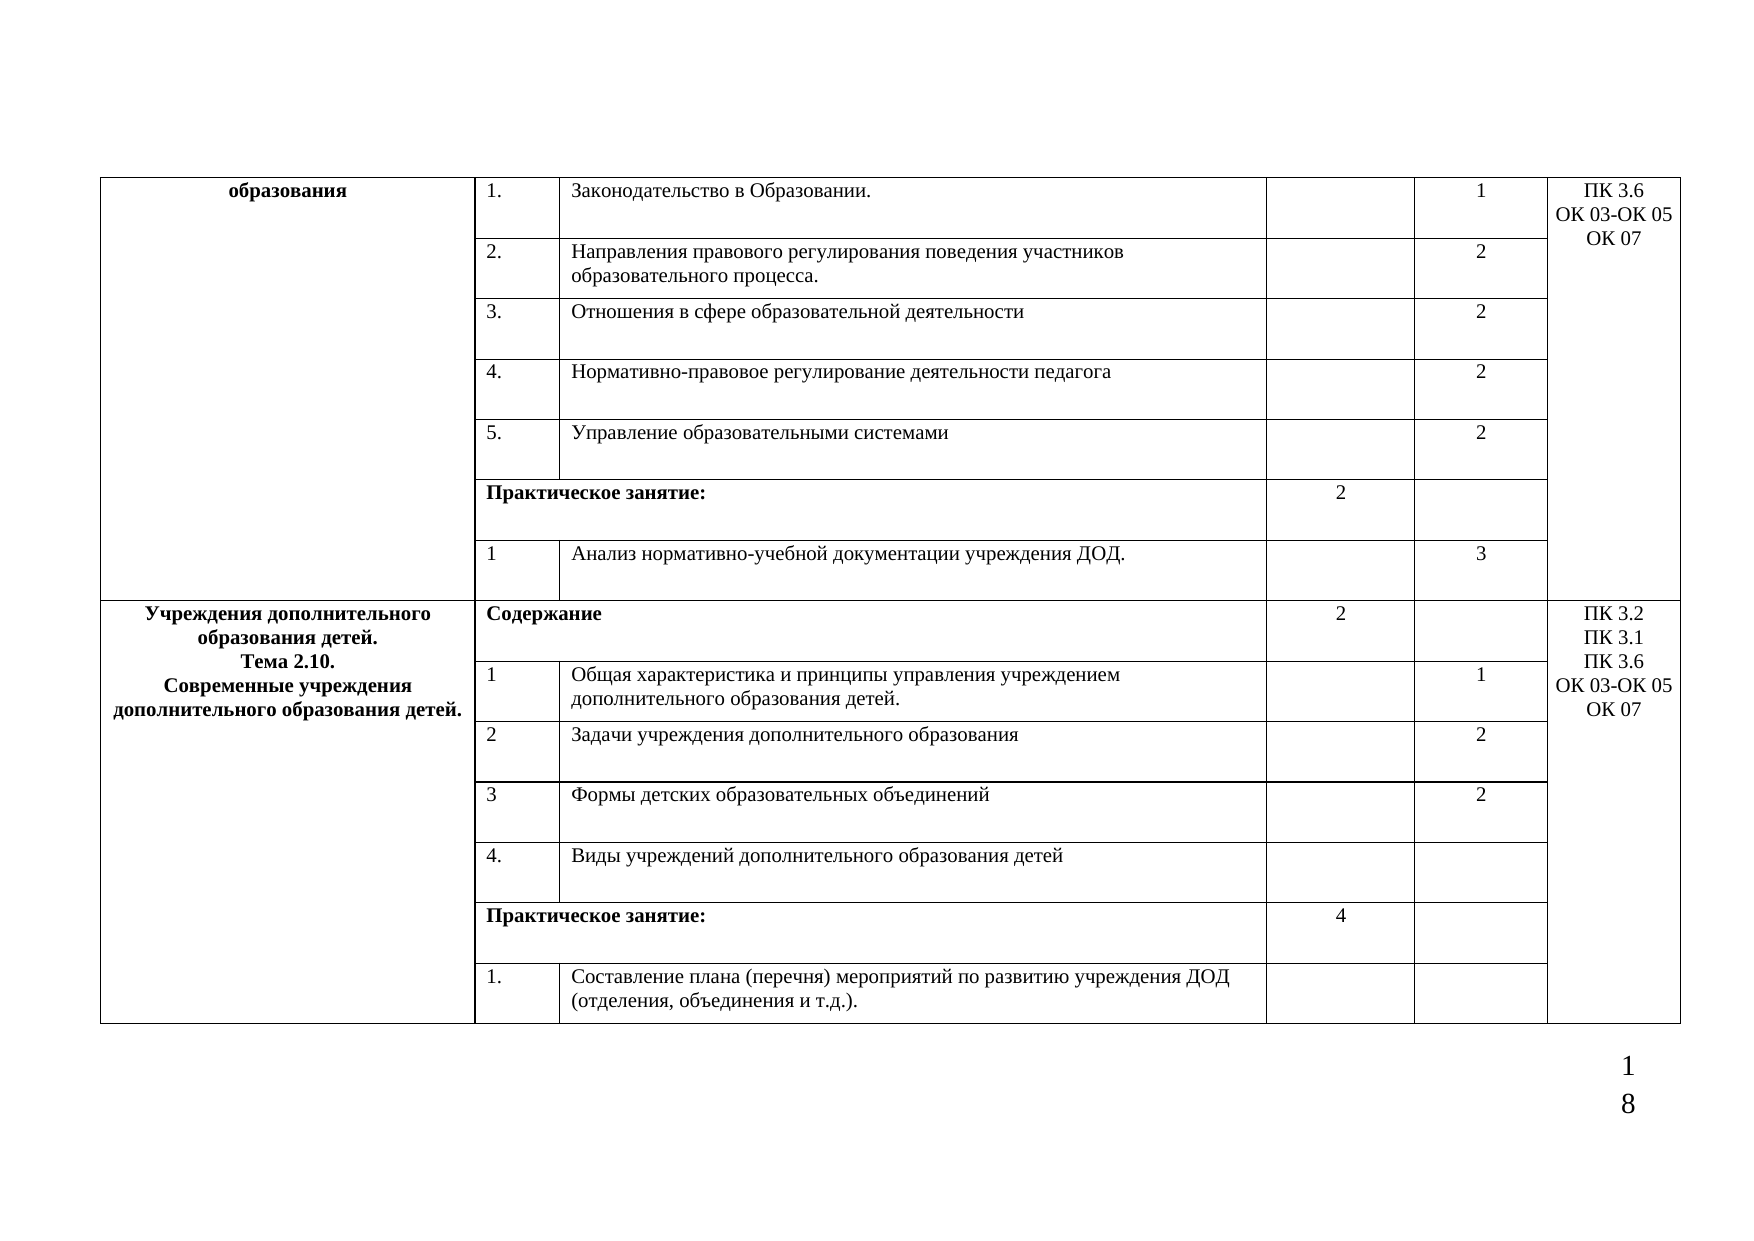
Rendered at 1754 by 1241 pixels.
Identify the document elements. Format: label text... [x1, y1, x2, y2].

table_cell Направления правового регулирования поведения участников образовательного процесса. [560, 239, 1266, 298]
table_cell 2 [476, 722, 559, 781]
table_cell [1267, 178, 1414, 238]
table_cell Законодательство в Образовании. [560, 178, 1266, 238]
table_cell [1415, 480, 1547, 540]
table_cell [1267, 360, 1414, 419]
table_cell 2. [476, 239, 559, 298]
table_cell [1415, 601, 1547, 661]
table_cell Практическое занятие: [476, 903, 1266, 963]
table_cell [1415, 843, 1547, 902]
table_cell 5. [476, 420, 559, 479]
table_cell 1 [476, 662, 559, 721]
table_cell Анализ нормативно-учебной документации учреждения ДОД. [560, 541, 1266, 600]
table_cell Общая характеристика и принципы управления учреждением дополнительного образования детей. [560, 662, 1266, 721]
table_cell Управление образовательными системами [560, 420, 1266, 479]
table_cell [1267, 299, 1414, 358]
table_cell [1267, 420, 1414, 479]
table_cell 4. [476, 843, 559, 902]
table_cell [1267, 783, 1414, 842]
table_cell 2 [1415, 420, 1547, 479]
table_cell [1548, 178, 1680, 600]
table_cell Задачи учреждения дополнительного образования [560, 722, 1266, 781]
table_cell 1. [476, 178, 559, 238]
table_cell [1415, 964, 1547, 1023]
table_cell [1267, 662, 1414, 721]
table_cell Содержание [476, 601, 1266, 661]
table_cell Практическое занятие: [476, 480, 1266, 540]
table_cell 2 [1415, 360, 1547, 419]
table_cell 2 [1267, 601, 1414, 661]
table_cell [1267, 964, 1414, 1023]
table_cell [1267, 239, 1414, 298]
table_cell 2 [1415, 239, 1547, 298]
table_cell 1. [476, 964, 559, 1023]
table_cell 3 [1415, 541, 1547, 600]
table_cell [1267, 722, 1414, 781]
table_cell [1267, 843, 1414, 902]
table_cell 1 [1415, 662, 1547, 721]
table_cell 4. [476, 360, 559, 419]
table_cell 1 [476, 541, 559, 600]
table_cell Формы детских образовательных объединений [560, 783, 1266, 842]
table_cell 3 [476, 783, 559, 842]
table_cell Нормативно-правовое регулирование деятельности педагога [560, 360, 1266, 419]
table_cell 3. [476, 299, 559, 358]
table_cell Составление плана (перечня) мероприятий по развитию учреждения ДОД (отделения, объединения и т.д.). [560, 964, 1266, 1023]
table_cell [1415, 903, 1547, 963]
table_cell Отношения в сфере образовательной деятельности [560, 299, 1266, 358]
table_cell [1267, 541, 1414, 600]
table_cell 2 [1415, 783, 1547, 842]
table_cell Виды учреждений дополнительного образования детей [560, 843, 1266, 902]
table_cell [1548, 601, 1680, 1023]
table_cell 2 [1415, 722, 1547, 781]
table_cell 4 [1267, 903, 1414, 963]
table_cell Учреждения дополнительного образования детей. Тема 2.10. Современные учреждения дополнительного образования детей. [101, 601, 474, 1023]
table_cell 1 [1415, 178, 1547, 238]
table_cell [101, 178, 474, 600]
table_cell 2 [1415, 299, 1547, 358]
table_cell 2 [1267, 480, 1414, 540]
